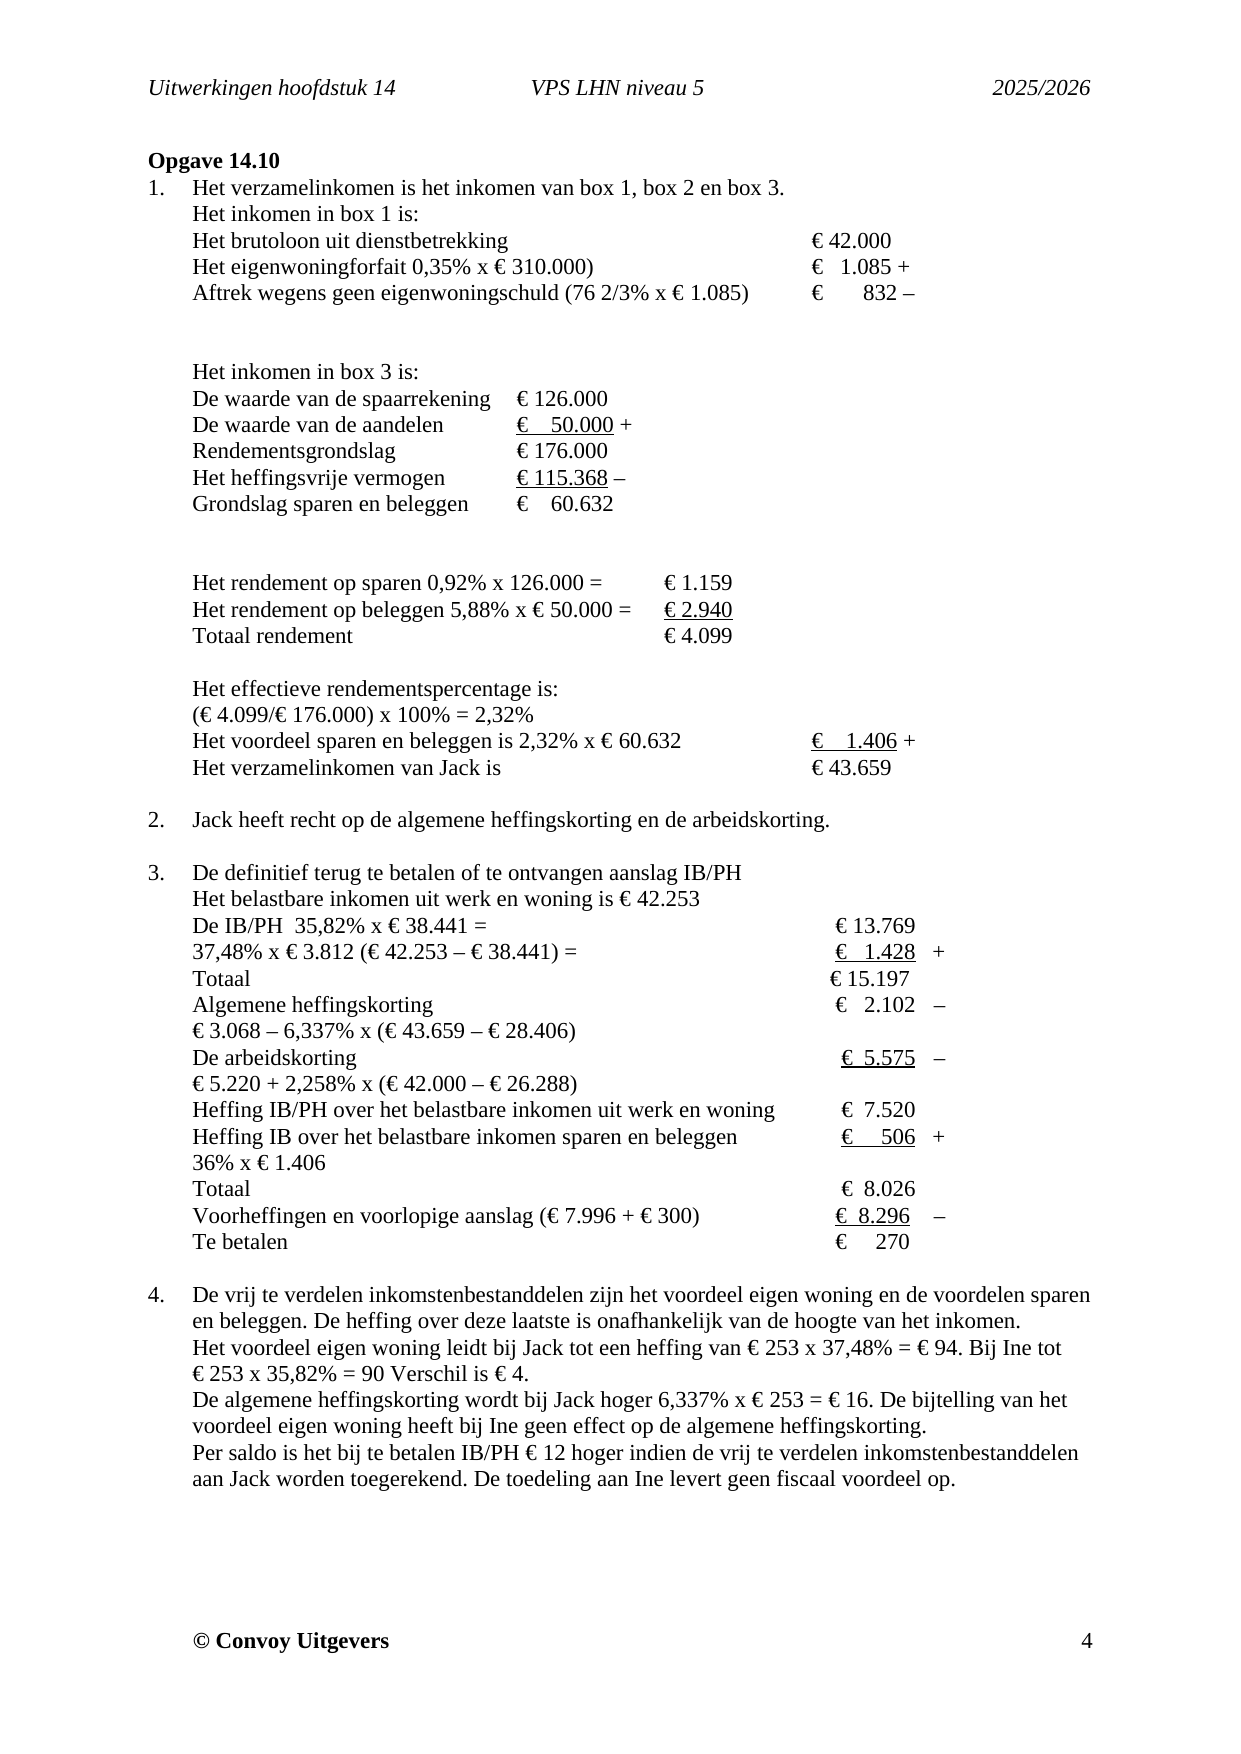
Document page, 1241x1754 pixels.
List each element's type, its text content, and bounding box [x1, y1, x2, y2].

text De waarde van de spaarrekening € 126.000 [192, 385, 1093, 411]
text Aftrek wegens geen eigenwoningschuld (76 2/3% x € 1.085) € 832 – [192, 279, 1093, 306]
text 36% x € 1.406 [192, 1149, 1093, 1175]
text Heffing IB/PH over het belastbare inkomen uit werk en woning € 7.520 [192, 1096, 1093, 1123]
text De arbeidskorting € 5.575 – [192, 1044, 1093, 1070]
text Het rendement op sparen 0,92% x 126.000 = € 1.159 [192, 569, 1093, 596]
text Het effectieve rendementspercentage is: [192, 675, 1093, 701]
text 3. De definitief terug te betalen of te ontvangen aanslag IB/PH [148, 859, 1093, 886]
text Heffing IB over het belastbare inkomen sparen en beleggen € 506 + [192, 1123, 1093, 1149]
text Het belastbare inkomen uit werk en woning is € 42.253 [192, 886, 1093, 912]
text 4. De vrij te verdelen inkomstenbestanddelen zijn het voordeel eigen woning en de voordelen sparen en beleggen. De heffing over deze laatste is onafhankelijk van de hoogte van het inkomen. [148, 1281, 1093, 1333]
text De algemene heffingskorting wordt bij Jack hoger 6,337% x € 253 = € 16. De bijtelling van het voordeel eigen woning heeft bij Ine geen effect op de algemene heffingskorting. [192, 1386, 1093, 1439]
text Het verzamelinkomen van Jack is € 43.659 [192, 754, 1093, 780]
text Het brutoloon uit dienstbetrekking € 42.000 [192, 227, 1093, 253]
text 37,48% x € 3.812 (€ 42.253 – € 38.441) = € 1.428 + [192, 938, 1093, 964]
text De IB/PH 35,82% x € 38.441 = € 13.769 [192, 912, 1093, 938]
text Het voordeel eigen woning leidt bij Jack tot een heffing van € 253 x 37,48% = € 94. Bij Ine tot € 253 x 35,82% = 90 Verschil is € 4. [192, 1333, 1093, 1386]
text Grondslag sparen en beleggen € 60.632 [192, 490, 1093, 517]
text € 3.068 – 6,337% x (€ 43.659 – € 28.406) [192, 1017, 1093, 1044]
text Het heffingsvrije vermogen € 115.368 – [192, 464, 1093, 490]
text Het inkomen in box 3 is: [192, 358, 1093, 385]
text € 5.220 + 2,258% x (€ 42.000 – € 26.288) [192, 1070, 1093, 1096]
text 2. Jack heeft recht op de algemene heffingskorting en de arbeidskorting. [148, 806, 1093, 833]
text Het eigenwoningforfait 0,35% x € 310.000) € 1.085 + [192, 253, 1093, 279]
text Het inkomen in box 1 is: [192, 200, 1093, 227]
text Rendementsgrondslag € 176.000 [192, 437, 1093, 464]
text Voorheffingen en voorlopige aanslag (€ 7.996 + € 300) € 8.296 – [192, 1202, 1093, 1228]
text Totaal € 15.197 [192, 964, 1093, 991]
text Per saldo is het bij te betalen IB/PH € 12 hoger indien de vrij te verdelen inkomstenbestanddelen aan Jack worden toegerekend. De toedeling aan Ine levert geen fiscaal voordeel op. [192, 1439, 1093, 1492]
text Het voordeel sparen en beleggen is 2,32% x € 60.632 € 1.406 + [192, 727, 1093, 754]
text Het rendement op beleggen 5,88% x € 50.000 = € 2.940 [192, 596, 1093, 622]
text 1. Het verzamelinkomen is het inkomen van box 1, box 2 en box 3. [148, 174, 1093, 200]
text Totaal rendement € 4.099 [192, 622, 1093, 648]
text Totaal € 8.026 [192, 1175, 1093, 1202]
text (€ 4.099/€ 176.000) x 100% = 2,32% [192, 701, 1093, 727]
text De waarde van de aandelen € 50.000 + [192, 411, 1093, 437]
text Opgave 14.10 [148, 148, 1093, 174]
text Te betalen € 270 [192, 1228, 1093, 1254]
text Algemene heffingskorting € 2.102 – [192, 991, 1093, 1017]
